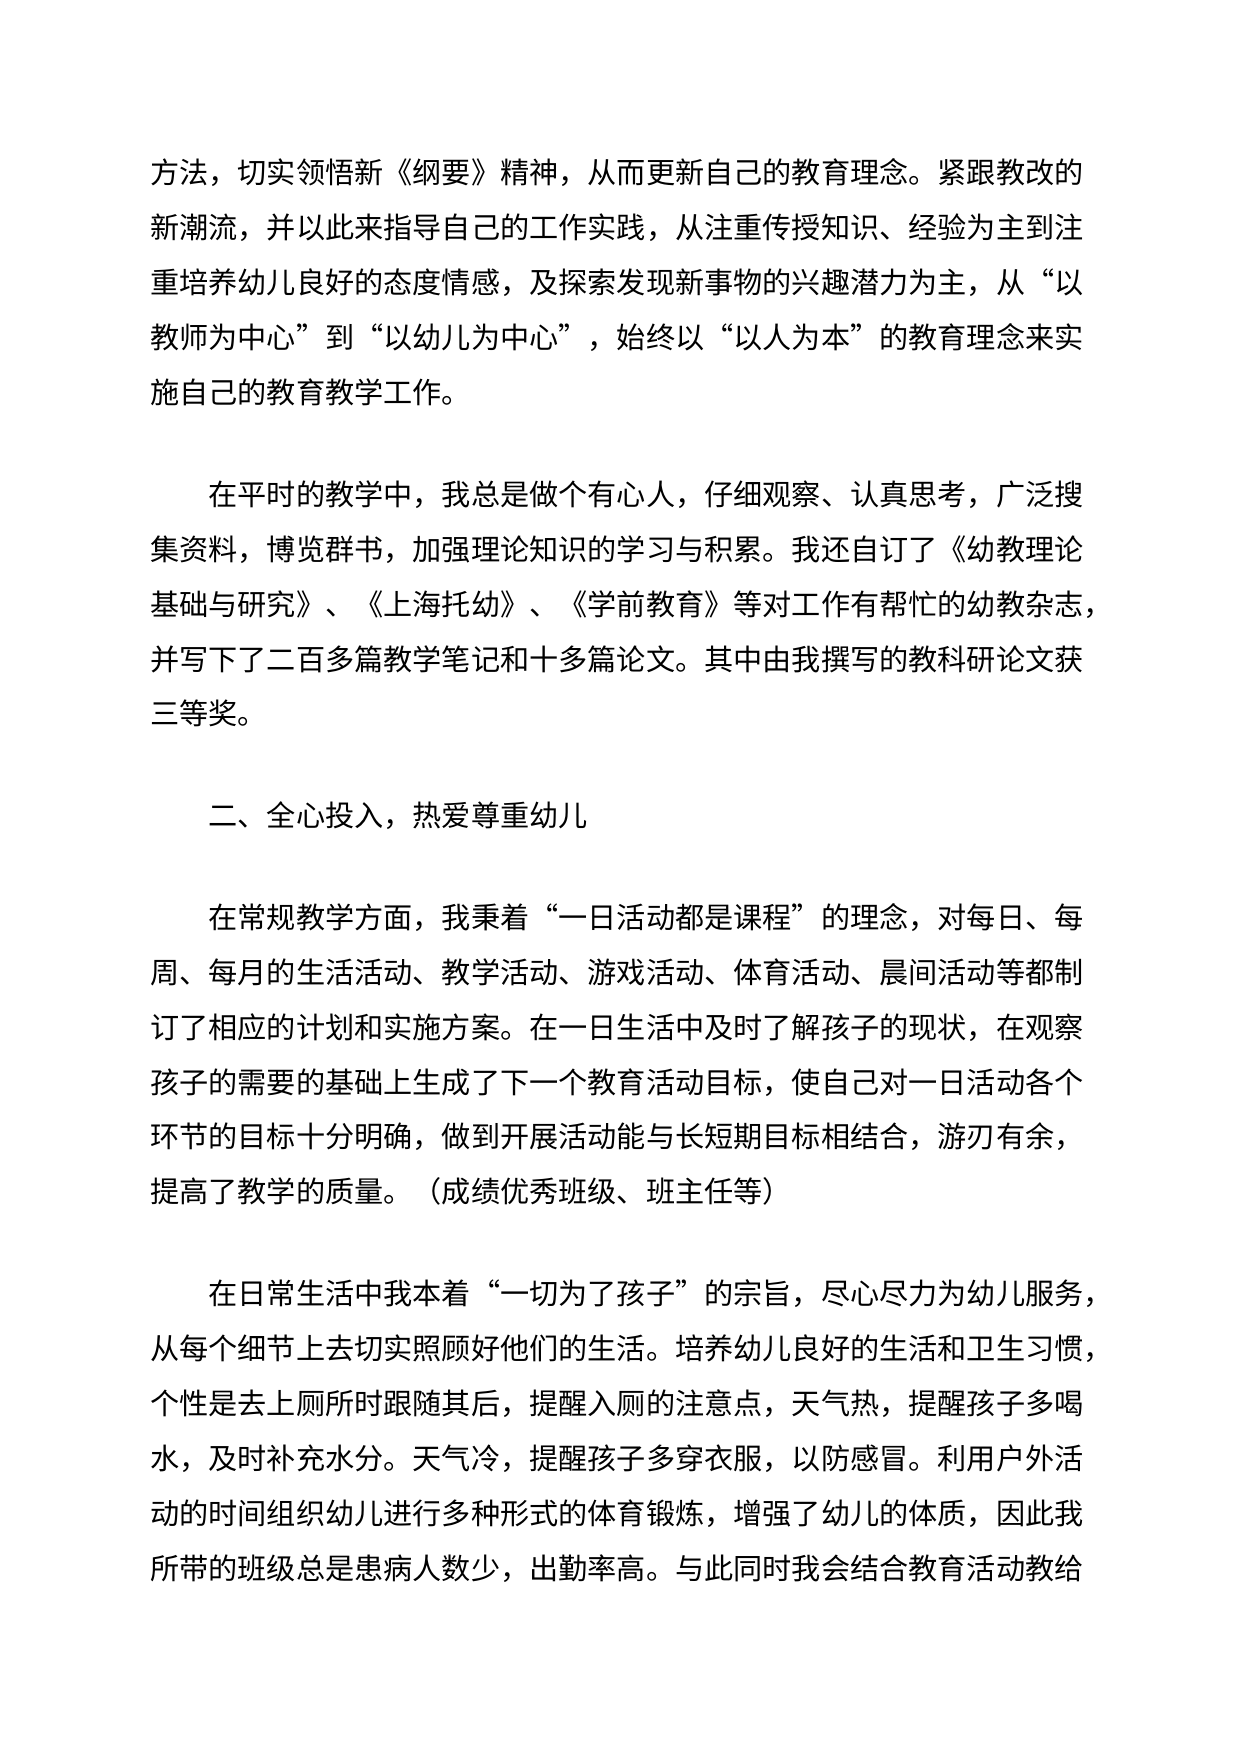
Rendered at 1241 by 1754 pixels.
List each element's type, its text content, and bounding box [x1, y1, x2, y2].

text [150, 150, 1090, 412]
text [150, 1271, 1090, 1587]
text 二、全心投入，热爱尊重幼儿 [150, 793, 1090, 835]
text 在常规教学方面，我秉着“一日活动都是课程”的理念，对每日、每周、每月的生活活动、教学活动、游戏活动、体育活动、晨间活动等都制订了相应的计划和实施方案。在一日生活中及时了解孩子的现状，在观察孩子的需要的基础上生成了下一个教育活动目标，使自己对一日活动各个环节的目标十分明确，做到开展活动能与长短期目标相结合，游刃有余，提高了教学的质量。（成绩优秀班级、班主任等） [150, 894, 1090, 1211]
text 在平时的教学中，我总是做个有心人，仔细观察、认真思考，广泛搜集资料，博览群书，加强理论知识的学习与积累。我还自订了《幼教理论基础与研究》、《上海托幼》、《学前教育》等对工作有帮忙的幼教杂志，并写下了二百多篇教学笔记和十多篇论文。其中由我撰写的教科研论文获三等奖。 [150, 471, 1090, 733]
